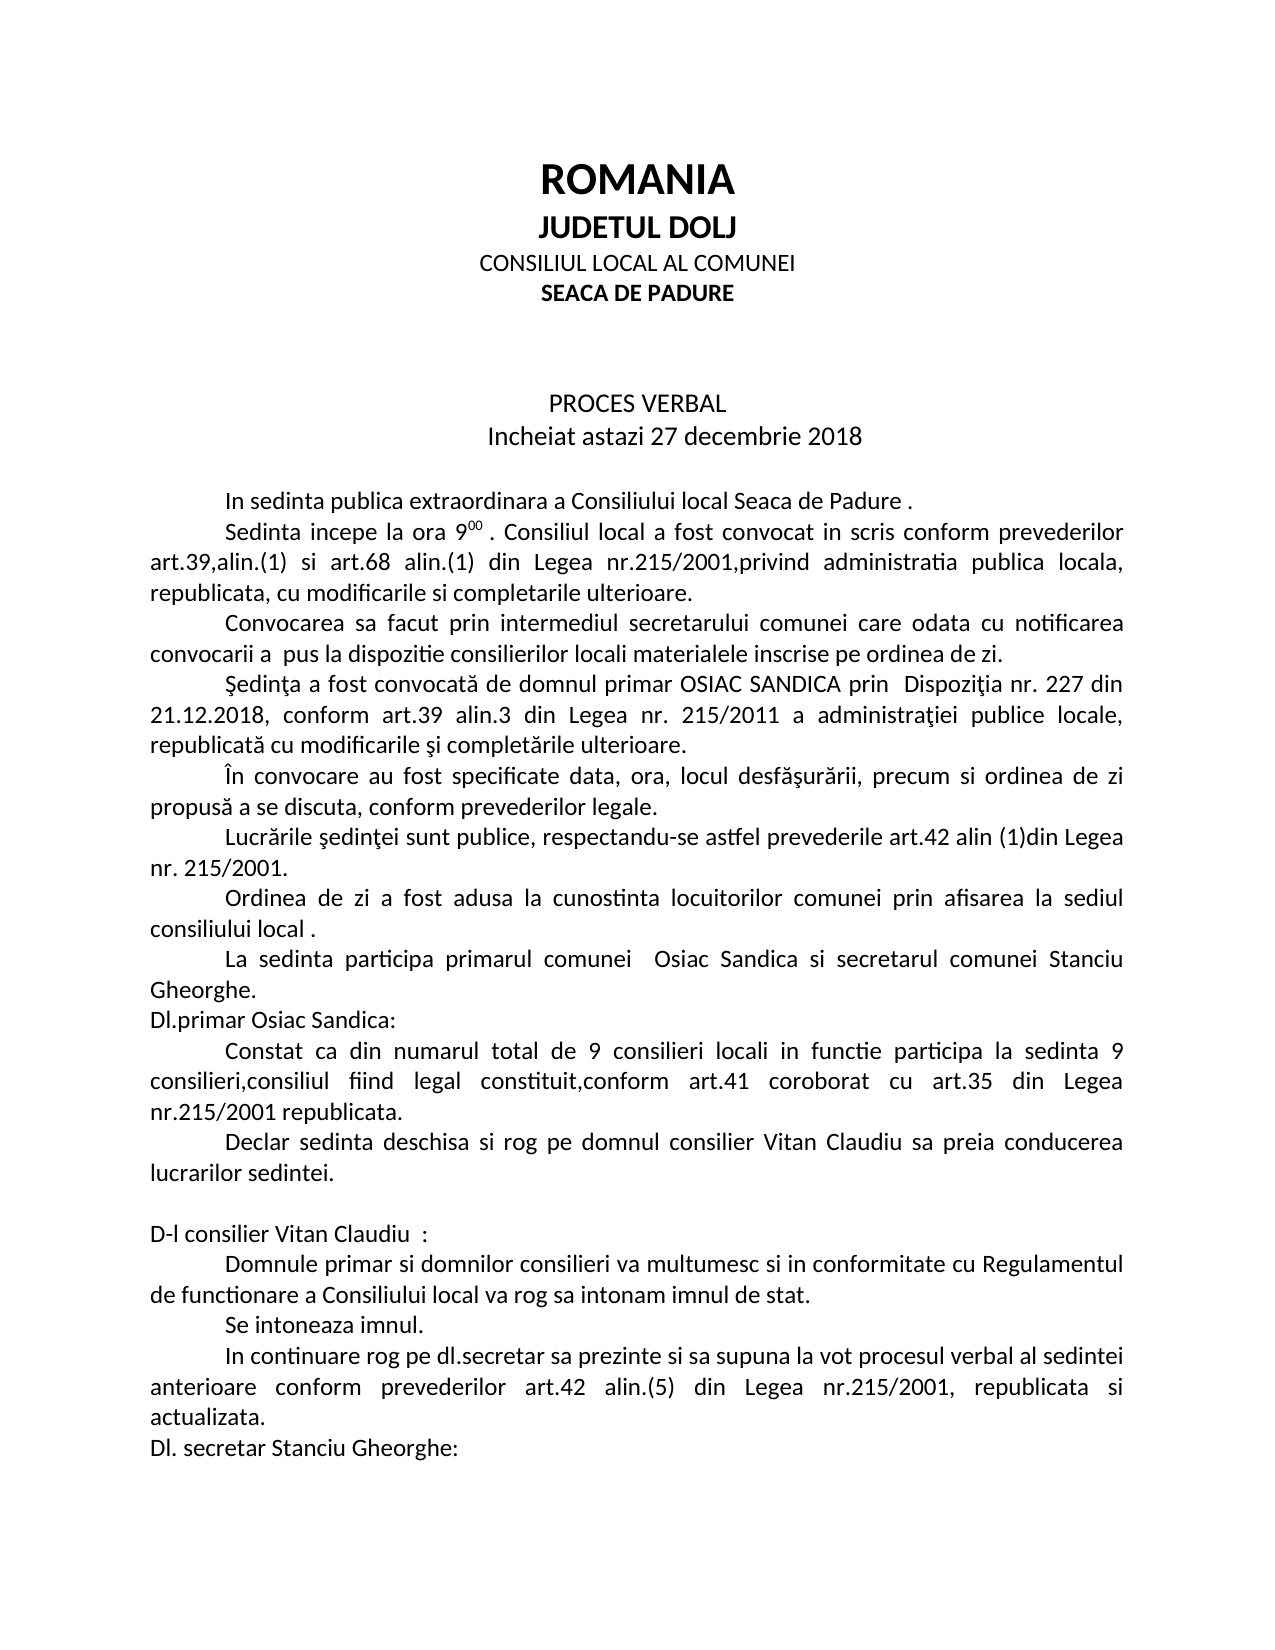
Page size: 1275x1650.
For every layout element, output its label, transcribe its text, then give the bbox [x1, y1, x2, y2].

text In continuare rog pe dl.secretar sa prezinte si sa supuna la vot procesul verbal al sedintei anterioare conform prevederilor art.42 alin.(5) din Legea nr.215/2001, republicata si actualizata. [150, 1340, 1125, 1432]
text Dl. secretar Stanciu Gheorghe: [150, 1432, 1125, 1462]
text Incheiat astazi 27 decembrie 2018 [150, 419, 1125, 452]
text La sedinta participa primarul comunei Osiac Sandica si secretarul comunei Stanciu Gheorghe. [150, 943, 1125, 1004]
text Şedinţa a fost convocată de domnul primar OSIAC SANDICA prin Dispoziţia nr. 227 din 21.12.2018, conform art.39 alin.3 din Legea nr. 215/2011 a administraţiei publice locale, republicată cu modificarile şi completările ulterioare. [150, 669, 1125, 760]
text Sedinta incepe la ora 900 . Consiliul local a fost convocat in scris conform prevederilor art.39,alin.(1) si art.68 alin.(1) din Legea nr.215/2001,privind administratia publica locala, republicata, cu modificarile si completarile ulterioare. [150, 516, 1125, 608]
text CONSILIUL LOCAL AL COMUNEI [150, 247, 1125, 277]
text Ordinea de zi a fost adusa la cunostinta locuitorilor comunei prin afisarea la sediul consiliului local . [150, 882, 1125, 943]
text Convocarea sa facut prin intermediul secretarului comunei care odata cu notificarea convocarii a pus la dispozitie consilierilor locali materialele inscrise pe ordinea de zi. [150, 608, 1125, 669]
text JUDETUL DOLJ [150, 206, 1125, 247]
text PROCES VERBAL [150, 386, 1125, 419]
text ROMANIA [150, 150, 1125, 206]
text Domnule primar si domnilor consilieri va multumesc si in conformitate cu Regulamentul de functionare a Consiliului local va rog sa intonam imnul de stat. [150, 1248, 1125, 1309]
text Dl.primar Osiac Sandica: [150, 1004, 1125, 1035]
text Constat ca din numarul total de 9 consilieri locali in functie participa la sedinta 9 consilieri,consiliul fiind legal constituit,conform art.41 coroborat cu art.35 din Legea nr.215/2001 republicata. [150, 1035, 1125, 1126]
text Se intoneaza imnul. [150, 1309, 1125, 1340]
text Declar sedinta deschisa si rog pe domnul consilier Vitan Claudiu sa preia conducerea lucrarilor sedintei. [150, 1126, 1125, 1187]
text In sedinta publica extraordinara a Consiliului local Seaca de Padure . [150, 486, 1125, 516]
text SEACA DE PADURE [150, 277, 1125, 308]
text D-l consilier Vitan Claudiu : [150, 1218, 1125, 1248]
text Lucrările şedinţei sunt publice, respectandu-se astfel prevederile art.42 alin (1)din Legea nr. 215/2001. [150, 821, 1125, 882]
text În convocare au fost specificate data, ora, locul desfăşurării, precum si ordinea de zi propusă a se discuta, conform prevederilor legale. [150, 760, 1125, 821]
